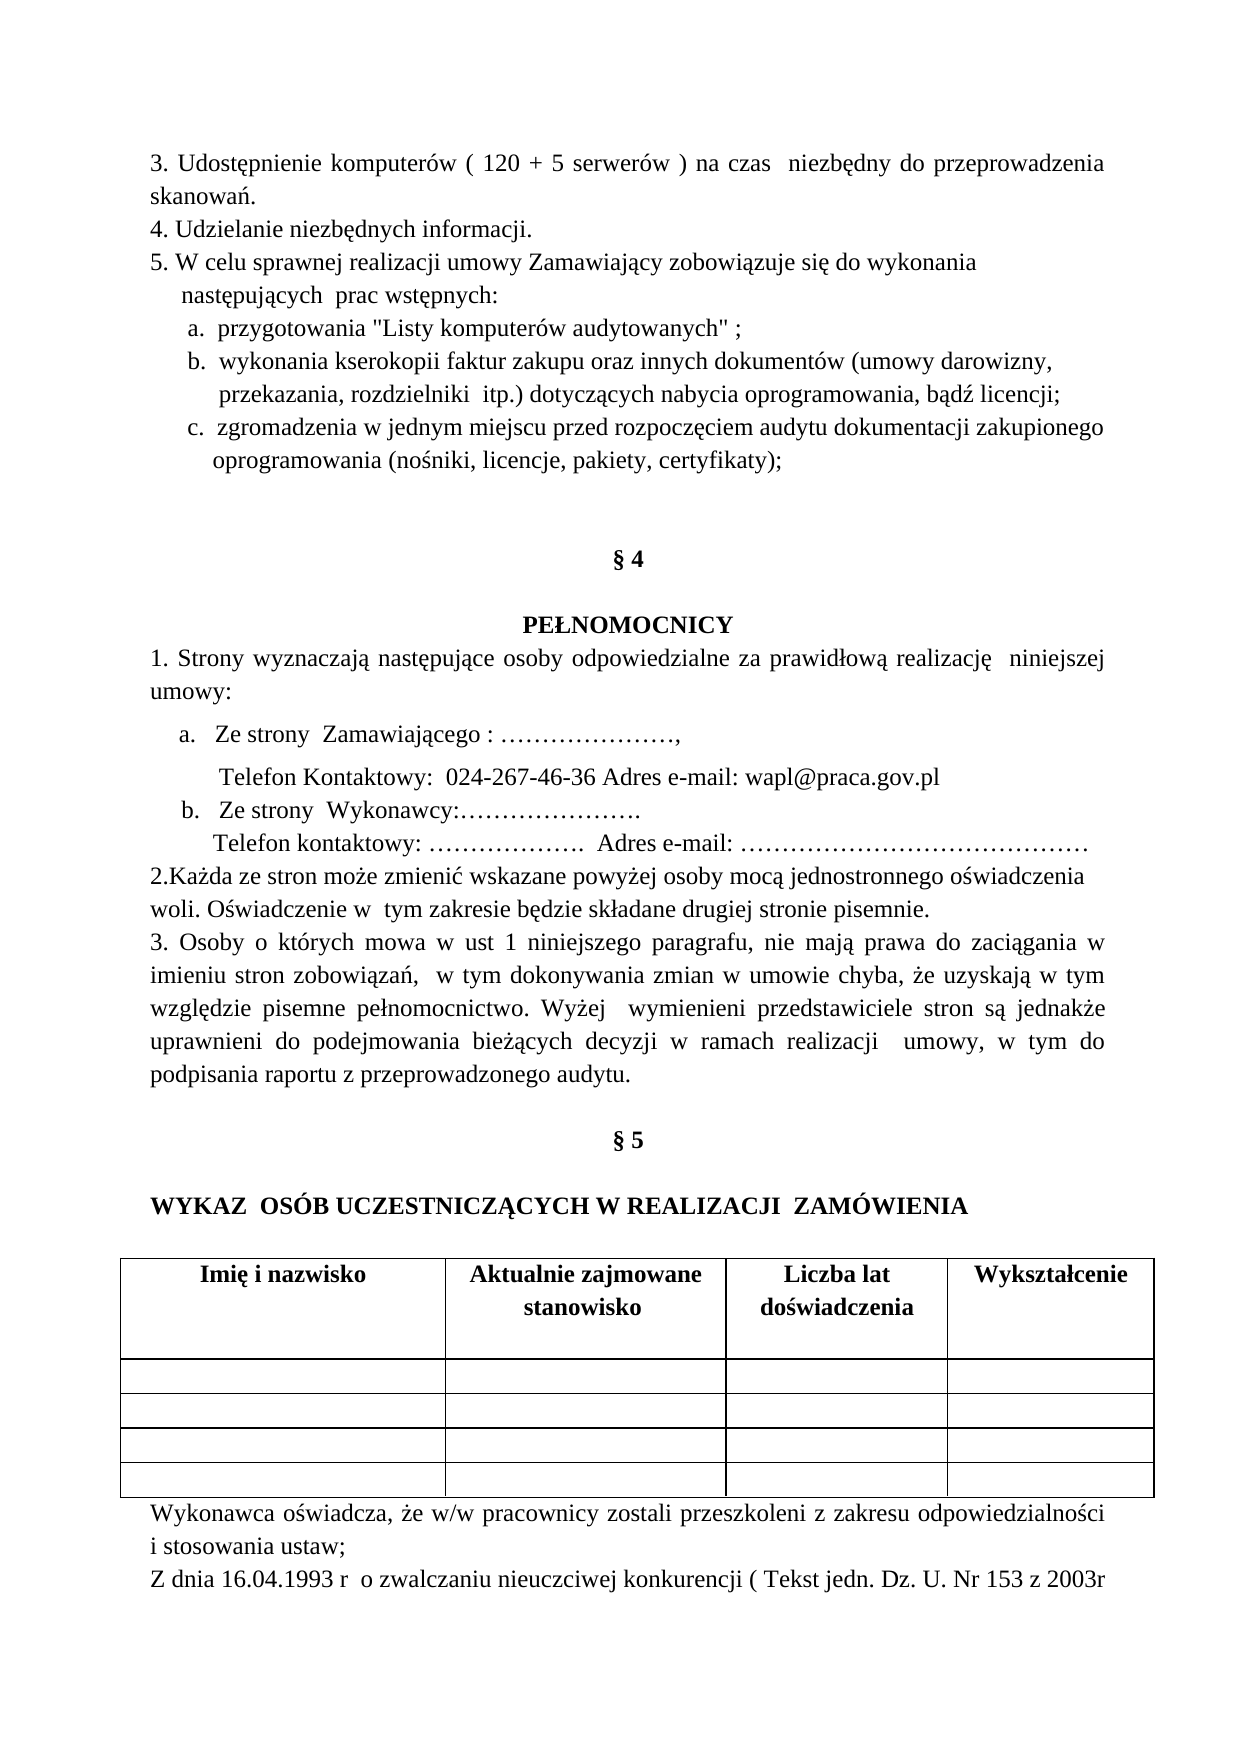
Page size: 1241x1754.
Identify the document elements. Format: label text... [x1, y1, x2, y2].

table_cell [121, 1429, 445, 1462]
text Wykaz OSÓB UCZESTNICZĄCYCH W REALIZACJI ZAMÓWIENIA [150, 1191, 1106, 1220]
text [150, 1564, 1106, 1593]
table_cell [948, 1463, 1153, 1496]
table_header Wykształcenie [948, 1259, 1153, 1358]
table_cell [121, 1360, 445, 1393]
table_cell [948, 1429, 1153, 1462]
table_cell [121, 1463, 445, 1496]
table_header Imię i nazwisko [121, 1259, 445, 1358]
text przekazania, rozdzielniki itp.) dotyczących nabycia oprogramowania, bądź licencji; [150, 379, 1106, 408]
text § 4 [150, 544, 1106, 573]
table_cell [727, 1463, 947, 1496]
table_cell [446, 1463, 725, 1496]
text następujących prac wstępnych: [150, 280, 1106, 308]
text 3. Osoby o których mowa w ust 1 niniejszego paragrafu, nie mają prawa do zaciągania w imieniu stron zobowiązań, w tym dokonywania zmian w umowie chyba, że uzyskają w tym względzie pisemne pełnomocnictwo. Wyżej wymienieni przedstawiciele stron są jednakże uprawnieni do podejmowania bieżących decyzji w ramach realizacji umowy, w tym do podpisania raportu z przeprowadzonego audytu. [150, 927, 1106, 1088]
table_cell [446, 1394, 725, 1427]
text 5. W celu sprawnej realizacji umowy Zamawiający zobowiązuje się do wykonania [150, 247, 1106, 276]
text oprogramowania (nośniki, licencje, pakiety, certyfikaty); [150, 445, 1106, 474]
table_cell [727, 1360, 947, 1393]
table_header Liczba lat doświadczenia [727, 1259, 947, 1358]
text c. zgromadzenia w jednym miejscu przed rozpoczęciem audytu dokumentacji zakupionego [150, 412, 1106, 441]
text § 5 [150, 1125, 1106, 1154]
table_cell [948, 1360, 1153, 1393]
table_cell [446, 1360, 725, 1393]
table_header Aktualnie zajmowane stanowisko [446, 1259, 725, 1358]
text Telefon Kontaktowy: 024-267-46-36 Adres e-mail: wapl@praca.gov.pl [150, 762, 1106, 791]
text 3. Udostępnienie komputerów ( 120 + 5 serwerów ) na czas niezbędny do przeprowadzenia skanowań. [150, 148, 1106, 209]
text 2.Każda ze stron może zmienić wskazane powyżej osoby mocą jednostronnego oświadczenia woli. Oświadczenie w tym zakresie będzie składane drugiej stronie pisemnie. [150, 861, 1106, 923]
text a. Ze strony Zamawiającego : …………………, [150, 719, 1106, 748]
text a. przygotowania "Listy komputerów audytowanych" ; [150, 313, 1106, 342]
table_cell [121, 1394, 445, 1427]
text b. wykonania kserokopii faktur zakupu oraz innych dokumentów (umowy darowizny, [150, 346, 1106, 374]
text Wykonawca oświadcza, że w/w pracownicy zostali przeszkoleni z zakresu odpowiedzialności i stosowania ustaw; [150, 1498, 1106, 1560]
text Telefon kontaktowy: ………………. Adres e-mail: …………………………………… [181, 828, 1106, 857]
text 4. Udzielanie niezbędnych informacji. [150, 214, 1106, 242]
table_cell [727, 1394, 947, 1427]
table_cell [446, 1429, 725, 1462]
table_cell [727, 1429, 947, 1462]
table_cell [948, 1394, 1153, 1427]
text PEŁNOMOCNICY [150, 610, 1106, 639]
list Ze strony Wykonawcy:…………………. [181, 795, 1106, 824]
text 1. Strony wyznaczają następujące osoby odpowiedzialne za prawidłową realizację niniejszej umowy: [150, 643, 1106, 705]
